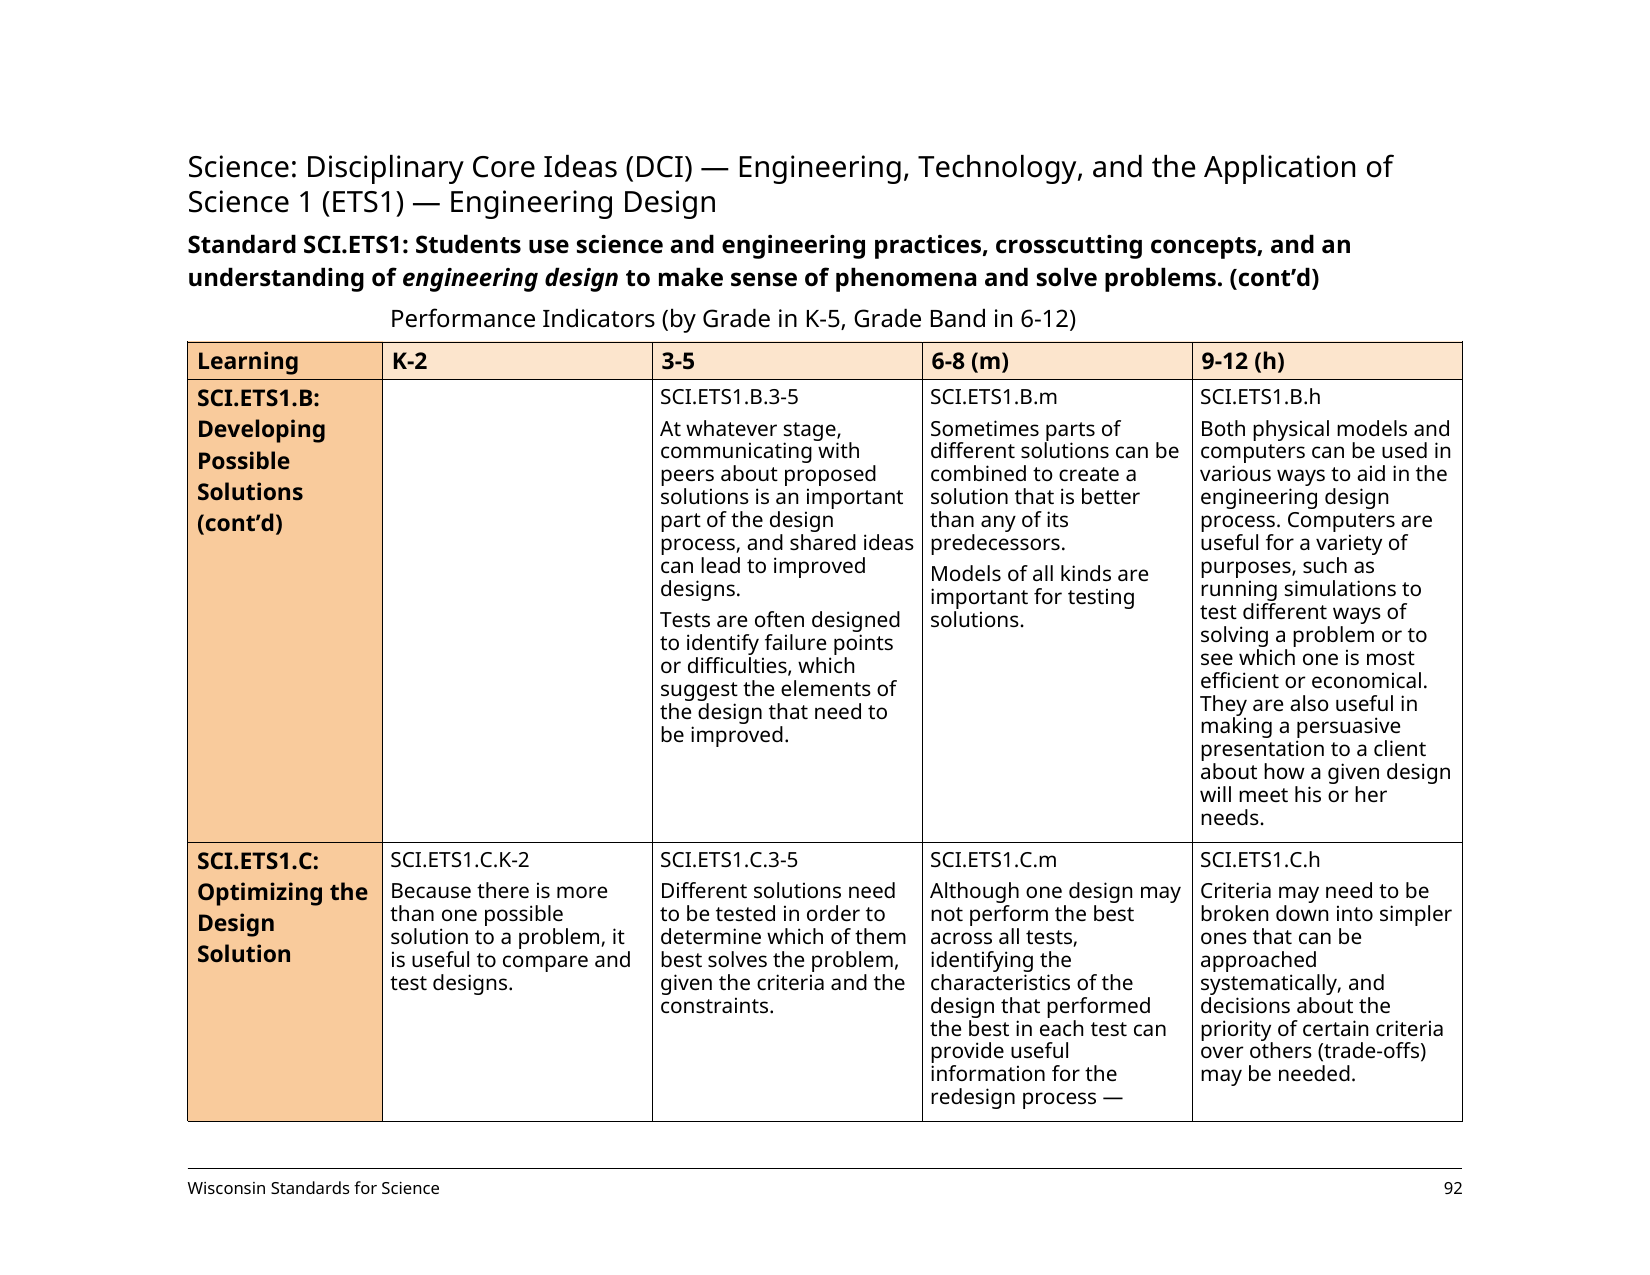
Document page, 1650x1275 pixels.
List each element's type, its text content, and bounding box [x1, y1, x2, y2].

table_cell SCI.ETS1.C.h Criteria may need to be broken down into simpler ones that can be approached systematically, and decisions about the priority of certain criteria over others (trade-offs) may be needed. [1193, 843, 1462, 1121]
table_cell SCI.ETS1.B.m Sometimes parts of different solutions can be combined to create a solution that is better than any of its predecessors. Models of all kinds are important for testing solutions. [923, 380, 1192, 841]
table_header 3-5 [653, 343, 922, 379]
table_cell SCI.ETS1.B.3-5 At whatever stage, communicating with peers about proposed solutions is an important part of the design process, and shared ideas can lead to improved designs. Tests are often designed to identify failure points or difficulties, which suggest the elements of the design that need to be improved. [653, 380, 922, 841]
table_cell SCI.ETS1.C.3-5 Different solutions need to be tested in order to determine which of them best solves the problem, given the criteria and the constraints. [653, 843, 922, 1121]
table_cell SCI.ETS1.C.K-2 Because there is more than one possible solution to a problem, it is useful to compare and test designs. [383, 843, 652, 1121]
table_cell [383, 380, 652, 841]
table_cell SCI.ETS1.C.m Although one design may not perform the best across all tests, identifying the characteristics of the design that performed the best in each test can provide useful information for the redesign process — [923, 843, 1192, 1121]
table_cell SCI.ETS1.B: Developing Possible Solutions (cont’d) [188, 380, 382, 841]
table_header 9-12 (h) [1193, 343, 1462, 379]
text Performance Indicators (by Grade in K-5, Grade Band in 6-12) [390, 304, 1462, 333]
table_header Learning Priority [188, 343, 382, 379]
text Standard SCI.ETS1: Students use science and engineering practices, crosscutting concepts, and an understanding of engineering design to make sense of phenomena and solve problems. (cont’d) [187, 228, 1462, 293]
table_cell SCI.ETS1.B.h Both physical models and computers can be used in various ways to aid in the engineering design process. Computers are useful for a variety of purposes, such as running simulations to test different ways of solving a problem or to see which one is most efficient or economical. They are also useful in making a persuasive presentation to a client about how a given design will meet his or her needs. [1193, 380, 1462, 841]
table_header 6-8 (m) [923, 343, 1192, 379]
table_header K-2 [383, 343, 652, 379]
text Science: Disciplinary Core Ideas (DCI) — Engineering, Technology, and the Application of Science 1 (ETS1) — Engineering Design [187, 150, 1462, 220]
table_cell SCI.ETS1.C: Optimizing the Design Solution [188, 843, 382, 1121]
